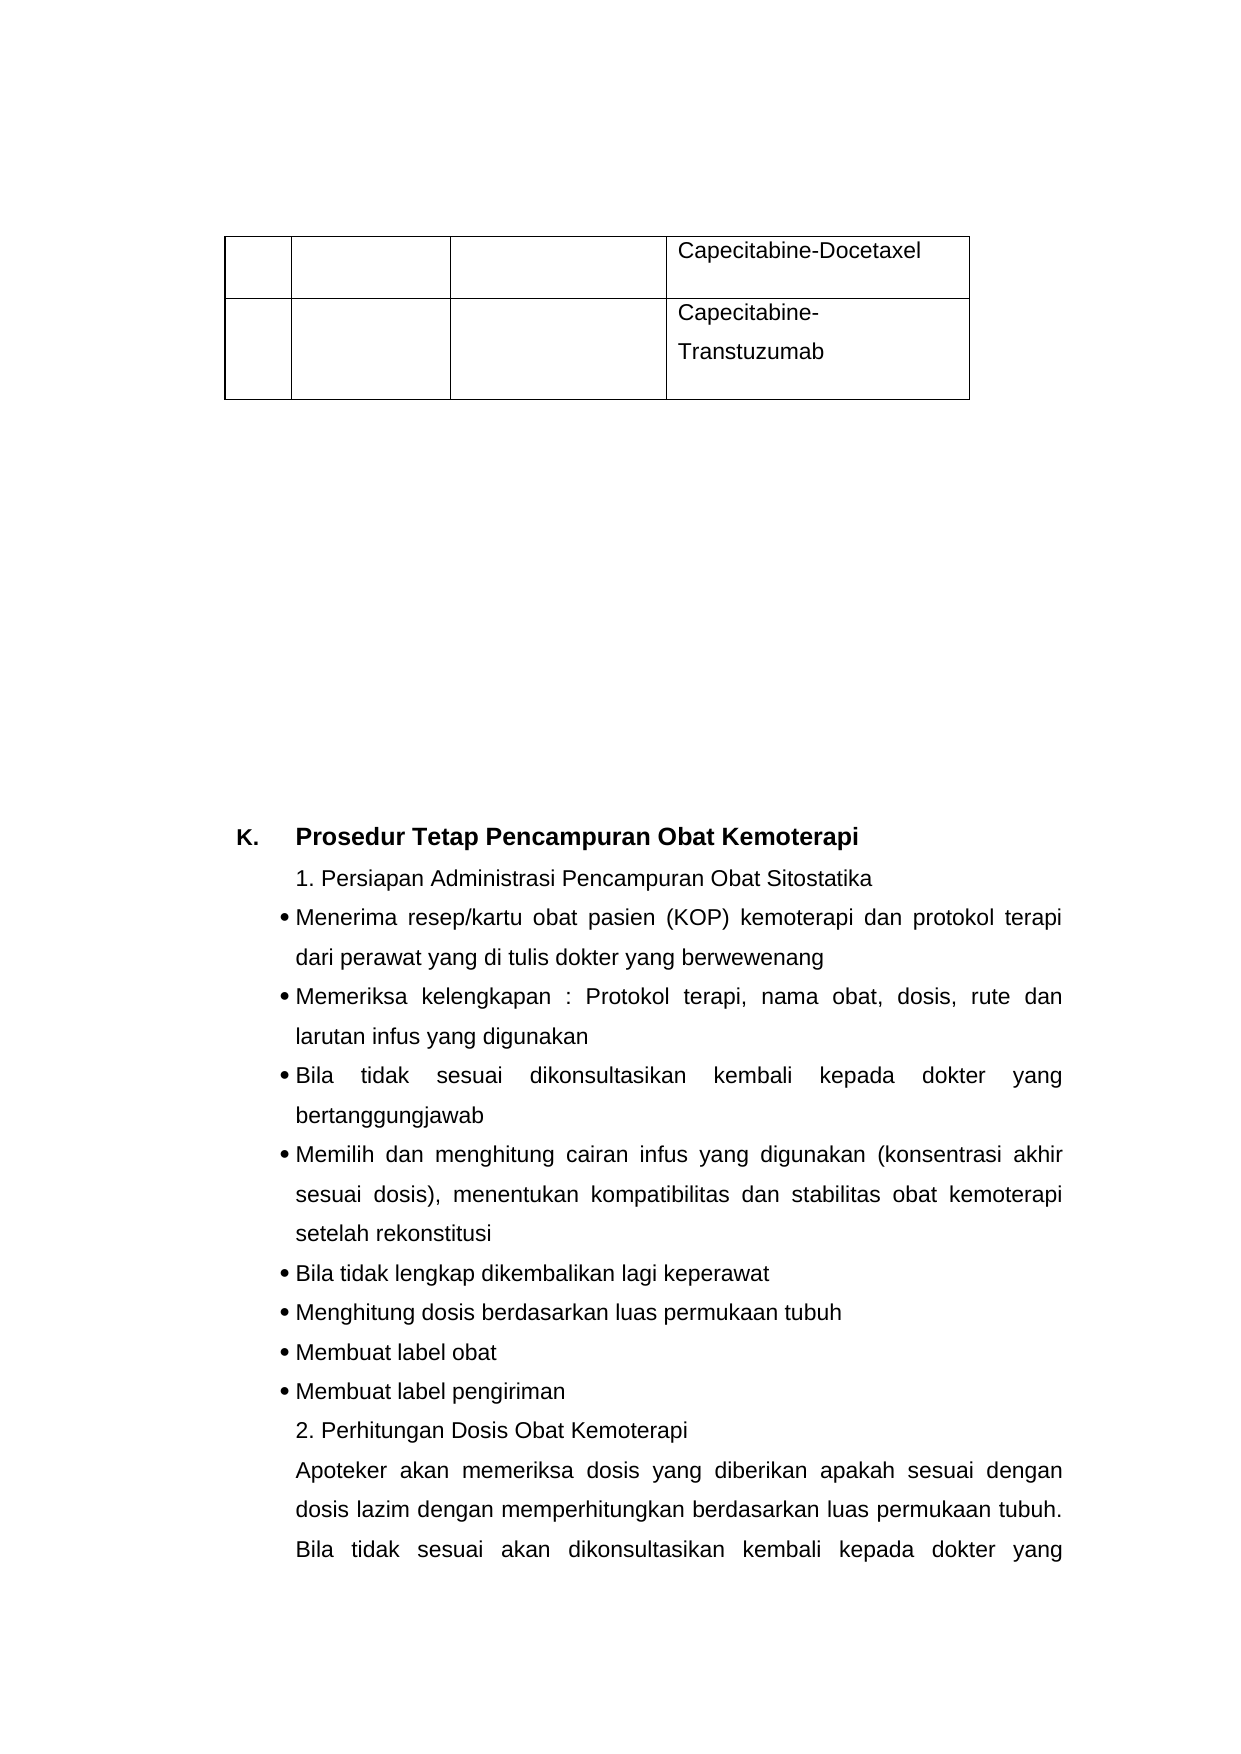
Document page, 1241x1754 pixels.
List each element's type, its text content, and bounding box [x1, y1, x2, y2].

list Membuat label obat [281, 1338, 1063, 1365]
table_cell Capecitabine-Docetaxel [667, 237, 969, 298]
list Memeriksa kelengkapan : Protokol terapi, nama obat, dosis, rute dan larutan infus yang digunakan [281, 983, 1063, 1049]
list Menerima resep/kartu obat pasien (KOP) kemoterapi dan protokol terapi dari perawat yang di tulis dokter yang berwewenang [281, 904, 1063, 970]
table_cell Capecitabine-Transtuzumab [667, 299, 969, 398]
list 1. Persiapan Administrasi Pencampuran Obat Sitostatika [295, 865, 1063, 891]
list Memilih dan menghitung cairan infus yang digunakan (konsentrasi akhir sesuai dosis), menentukan kompatibilitas dan stabilitas obat kemoterapi setelah rekonstitusi [281, 1141, 1063, 1246]
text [295, 1457, 1063, 1562]
table_cell [226, 299, 291, 398]
list Prosedur Tetap Pencampuran Obat Kemoterapi [236, 822, 1063, 850]
list Bila tidak sesuai dikonsultasikan kembali kepada dokter yang bertanggungjawab [281, 1062, 1063, 1128]
list Membuat label pengiriman [281, 1378, 1063, 1404]
text 2. Perhitungan Dosis Obat Kemoterapi [295, 1417, 1063, 1444]
table_cell [292, 299, 450, 398]
table_cell [292, 237, 450, 298]
table_cell [451, 237, 666, 298]
table_cell [451, 299, 666, 398]
list Menghitung dosis berdasarkan luas permukaan tubuh [281, 1299, 1063, 1325]
table_cell [226, 237, 291, 298]
list Bila tidak lengkap dikembalikan lagi keperawat [281, 1259, 1063, 1286]
